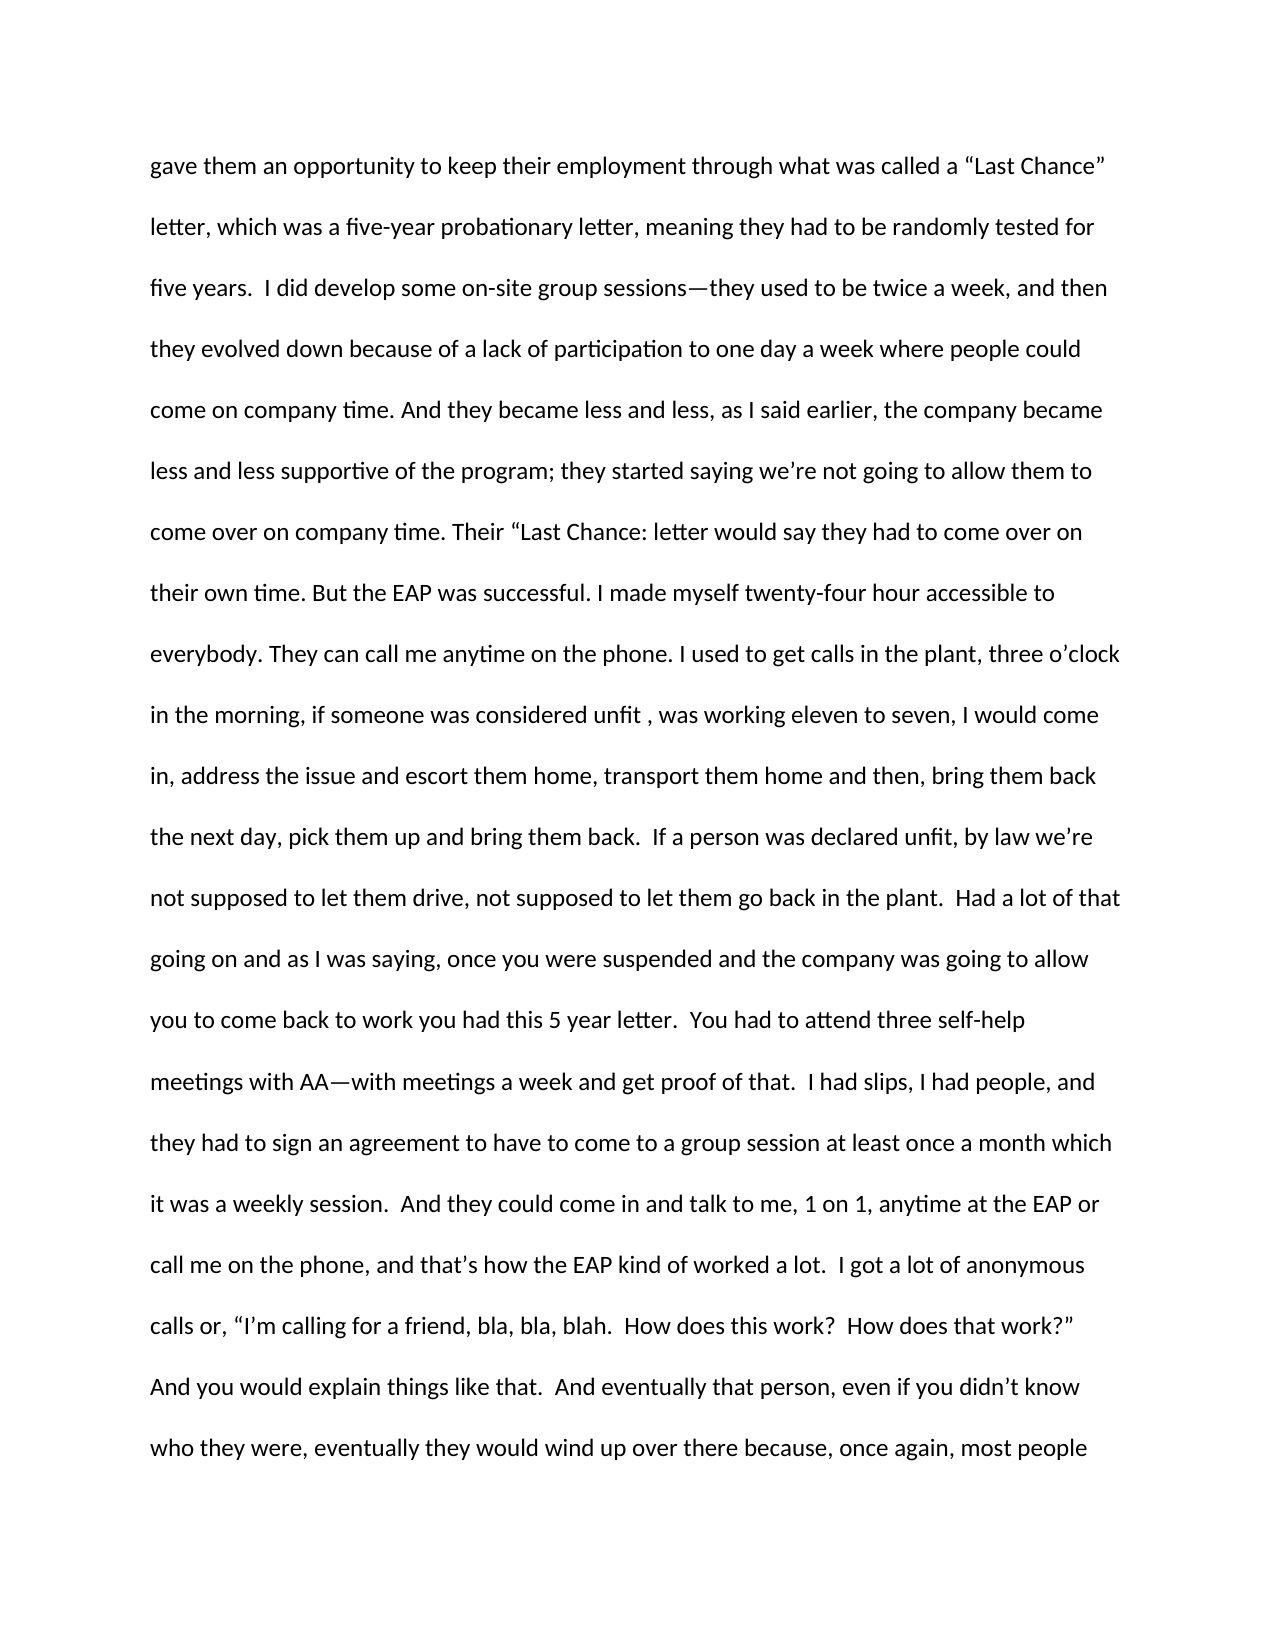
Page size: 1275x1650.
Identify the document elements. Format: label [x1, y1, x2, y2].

text [150, 150, 1125, 1462]
